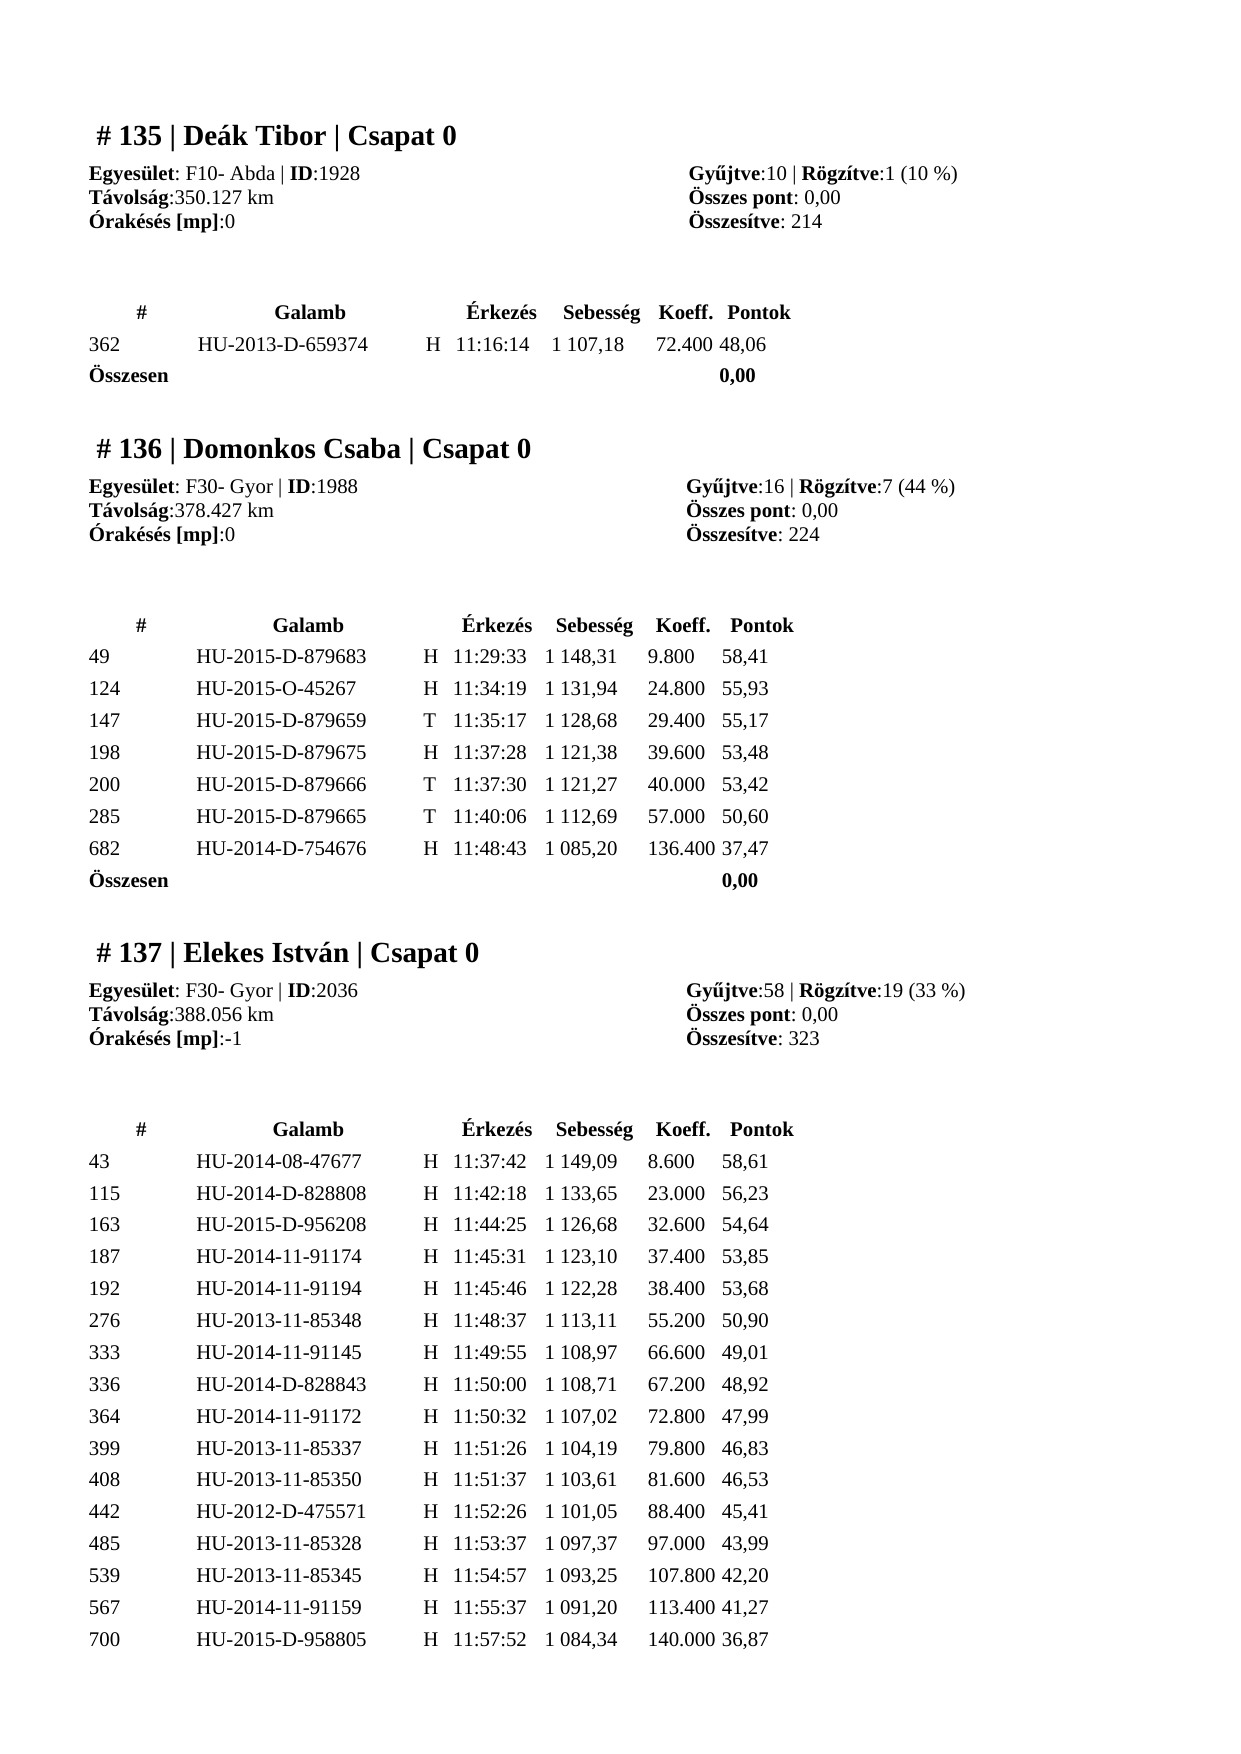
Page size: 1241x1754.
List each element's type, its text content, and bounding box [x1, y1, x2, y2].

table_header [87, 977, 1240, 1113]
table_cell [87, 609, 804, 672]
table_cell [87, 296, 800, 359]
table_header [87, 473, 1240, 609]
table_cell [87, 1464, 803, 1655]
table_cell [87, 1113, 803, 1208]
subtitle # 136 | Domonkos Csaba | Csapat 0 [96, 431, 1173, 464]
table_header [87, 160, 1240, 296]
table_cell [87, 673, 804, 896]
subtitle # 135 | Deák Tibor | Csapat 0 [96, 118, 1173, 152]
subtitle # 137 | Elekes István | Csapat 0 [96, 935, 1173, 969]
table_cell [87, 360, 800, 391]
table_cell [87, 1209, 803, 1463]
